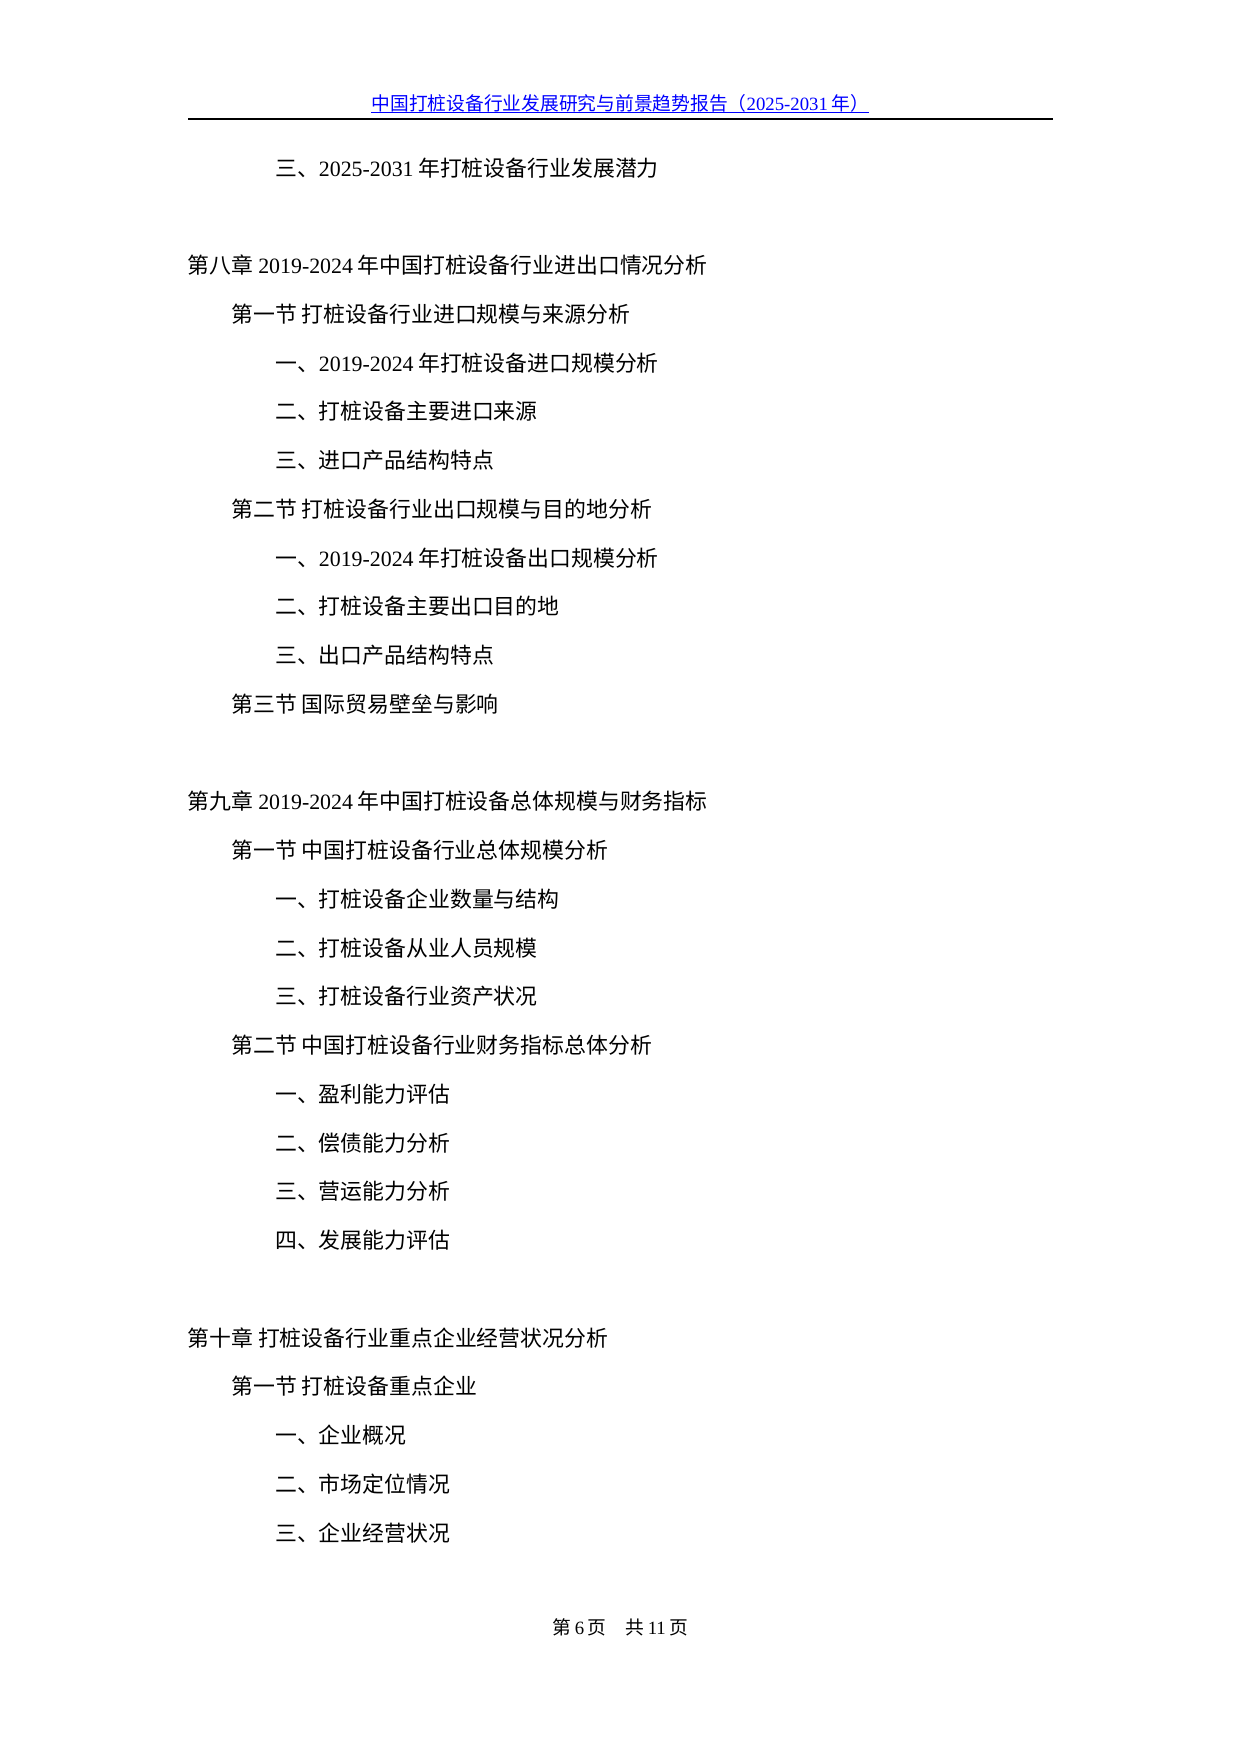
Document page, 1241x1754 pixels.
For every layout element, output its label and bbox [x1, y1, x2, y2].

text [187, 150, 1053, 1548]
